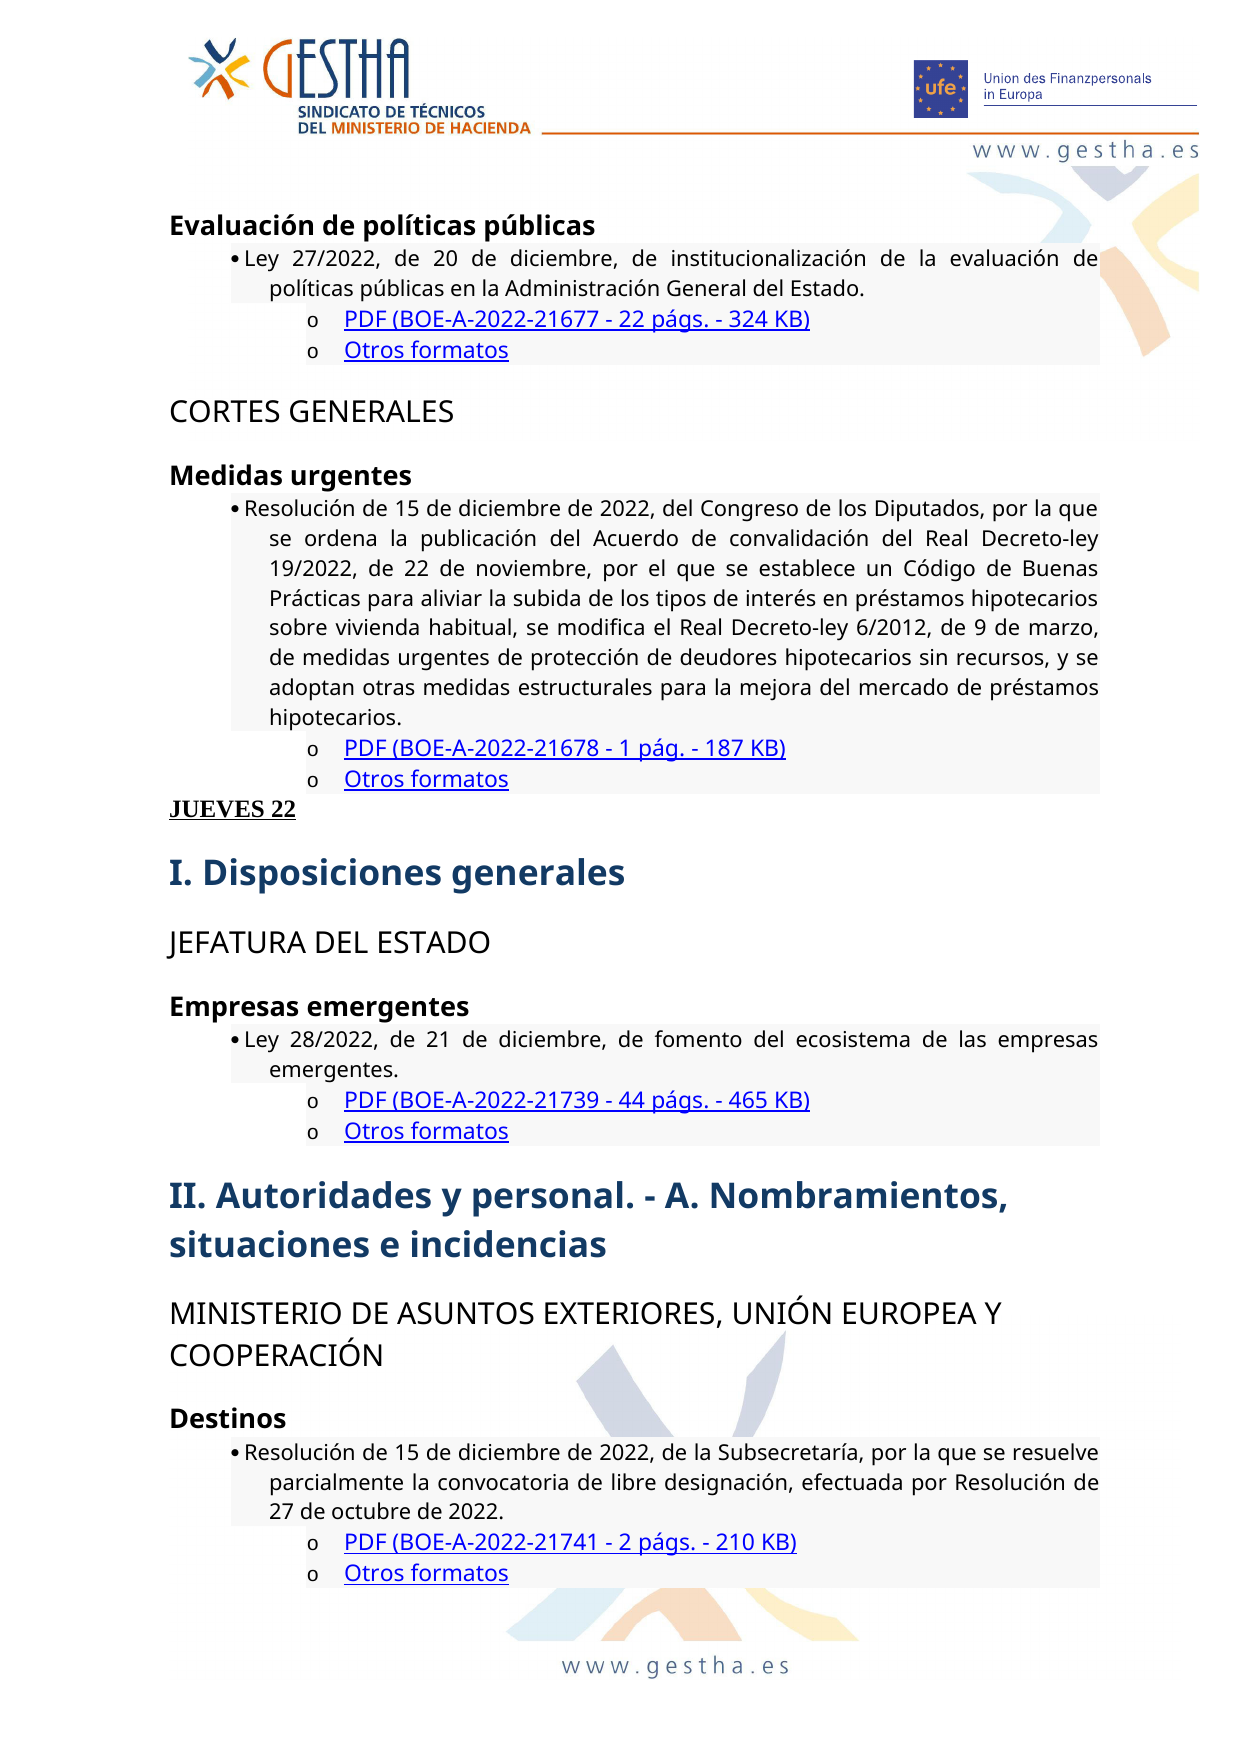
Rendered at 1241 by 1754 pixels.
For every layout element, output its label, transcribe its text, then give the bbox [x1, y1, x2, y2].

list Otros formatos [306, 763, 1100, 794]
picture [187, 37, 1201, 441]
subtitle CORTES GENERALES [169, 390, 1125, 431]
subtitle MINISTERIO DE ASUNTOS EXTERIORES, UNIÓN EUROPEA Y COOPERACIÓN [169, 1292, 1125, 1375]
list Otros formatos [306, 334, 1100, 365]
list Resolución de 15 de diciembre de 2022, de la Subsecretaría, por la que se resuelve parcialmente la convocatoria de libre designación, efectuada por Resolución de 27 de octubre de 2022. [231, 1437, 1100, 1526]
list PDF (BOE-A-2022-21739 - 44 págs. - 465 KB) [306, 1083, 1100, 1115]
list Ley 28/2022, de 21 de diciembre, de fomento del ecosistema de las empresas emergentes. [231, 1024, 1100, 1083]
subtitle Evaluación de políticas públicas [169, 206, 1125, 243]
subtitle Medidas urgentes [169, 456, 1125, 493]
list PDF (BOE-A-2022-21741 - 2 págs. - 210 KB) [306, 1526, 1100, 1557]
list PDF (BOE-A-2022-21678 - 1 pág. - 187 KB) [306, 731, 1100, 763]
text JUEVES 22 [169, 794, 1125, 823]
list PDF (BOE-A-2022-21677 - 22 págs. - 324 KB) [306, 303, 1100, 334]
list Resolución de 15 de diciembre de 2022, del Congreso de los Diputados, por la que se ordena la publicación del Acuerdo de convalidación del Real Decreto-ley 19/2022, de 22 de noviembre, por el que se establece un Código de Buenas Prácticas para aliviar la subida de los tipos de interés en préstamos hipotecarios sobre vivienda habitual, se modifica el Real Decreto-ley 6/2012, de 9 de marzo, de medidas urgentes de protección de deudores hipotecarios sin recursos, y se adoptan otras medidas estructurales para la mejora del mercado de préstamos hipotecarios. [231, 493, 1100, 731]
list Ley 27/2022, de 20 de diciembre, de institucionalización de la evaluación de políticas públicas en la Administración General del Estado. [231, 243, 1100, 303]
picture [168, 1315, 1182, 1680]
subtitle Destinos [169, 1400, 1125, 1437]
list Otros formatos [306, 1557, 1100, 1588]
subtitle JEFATURA DEL ESTADO [169, 921, 1125, 962]
subtitle I. Disposiciones generales [169, 848, 1125, 896]
subtitle II. Autoridades y personal. - A. Nombramientos, situaciones e incidencias [169, 1171, 1125, 1267]
list Otros formatos [306, 1115, 1100, 1146]
subtitle Empresas emergentes [169, 987, 1125, 1024]
